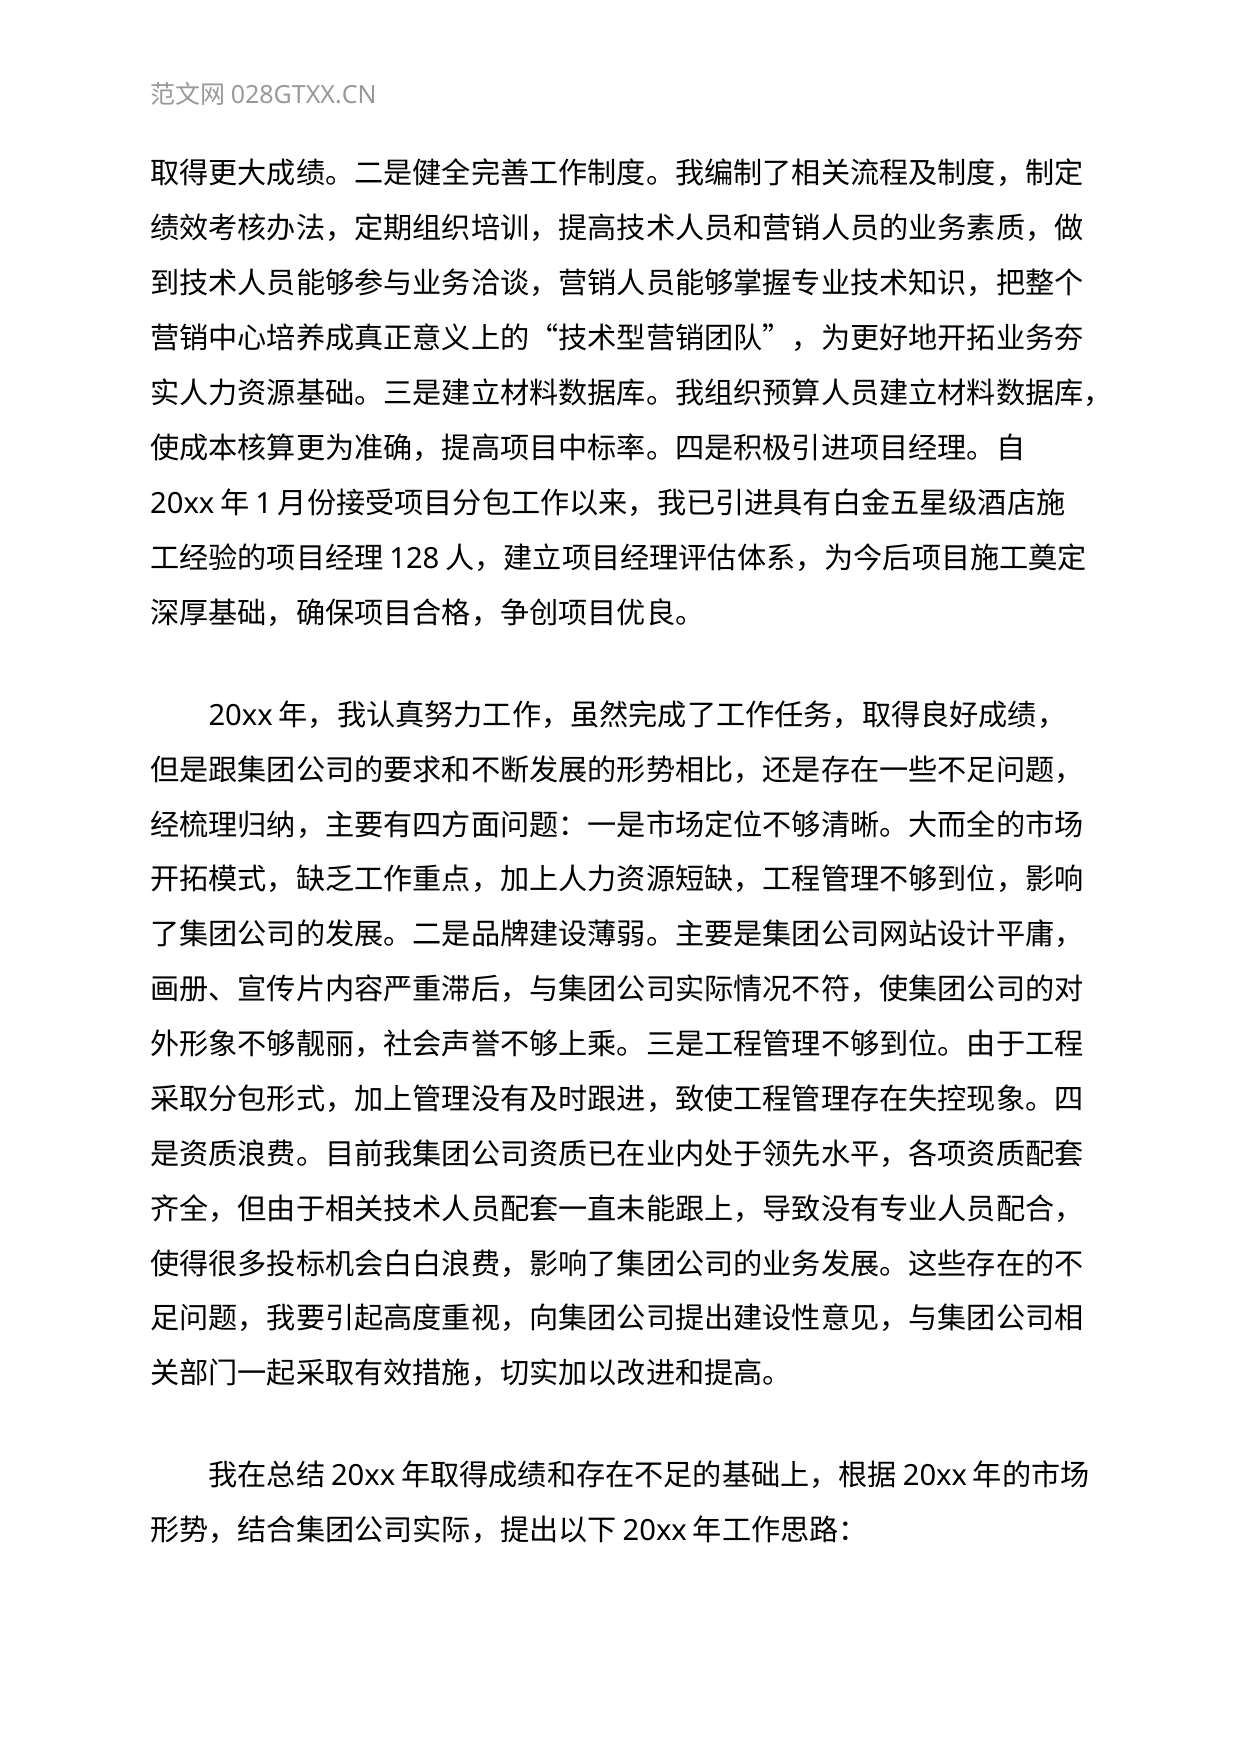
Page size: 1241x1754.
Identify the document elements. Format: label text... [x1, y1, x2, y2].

text 我在总结20xx年取得成绩和存在不足的基础上，根据20xx年的市场形势，结合集团公司实际，提出以下20xx年工作思路： [150, 1452, 1090, 1549]
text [150, 150, 1090, 632]
text 20xx年，我认真努力工作，虽然完成了工作任务，取得良好成绩，但是跟集团公司的要求和不断发展的形势相比，还是存在一些不足问题，经梳理归纳，主要有四方面问题：一是市场定位不够清晰。大而全的市场开拓模式，缺乏工作重点，加上人力资源短缺，工程管理不够到位，影响了集团公司的发展。二是品牌建设薄弱。主要是集团公司网站设计平庸，画册、宣传片内容严重滞后，与集团公司实际情况不符，使集团公司的对外形象不够靓丽，社会声誉不够上乘。三是工程管理不够到位。由于工程采取分包形式，加上管理没有及时跟进，致使工程管理存在失控现象。四是资质浪费。目前我集团公司资质已在业内处于领先水平，各项资质配套齐全，但由于相关技术人员配套一直未能跟上，导致没有专业人员配合，使得很多投标机会白白浪费，影响了集团公司的业务发展。这些存在的不足问题，我要引起高度重视，向集团公司提出建设性意见，与集团公司相关部门一起采取有效措施，切实加以改进和提高。 [150, 691, 1090, 1392]
